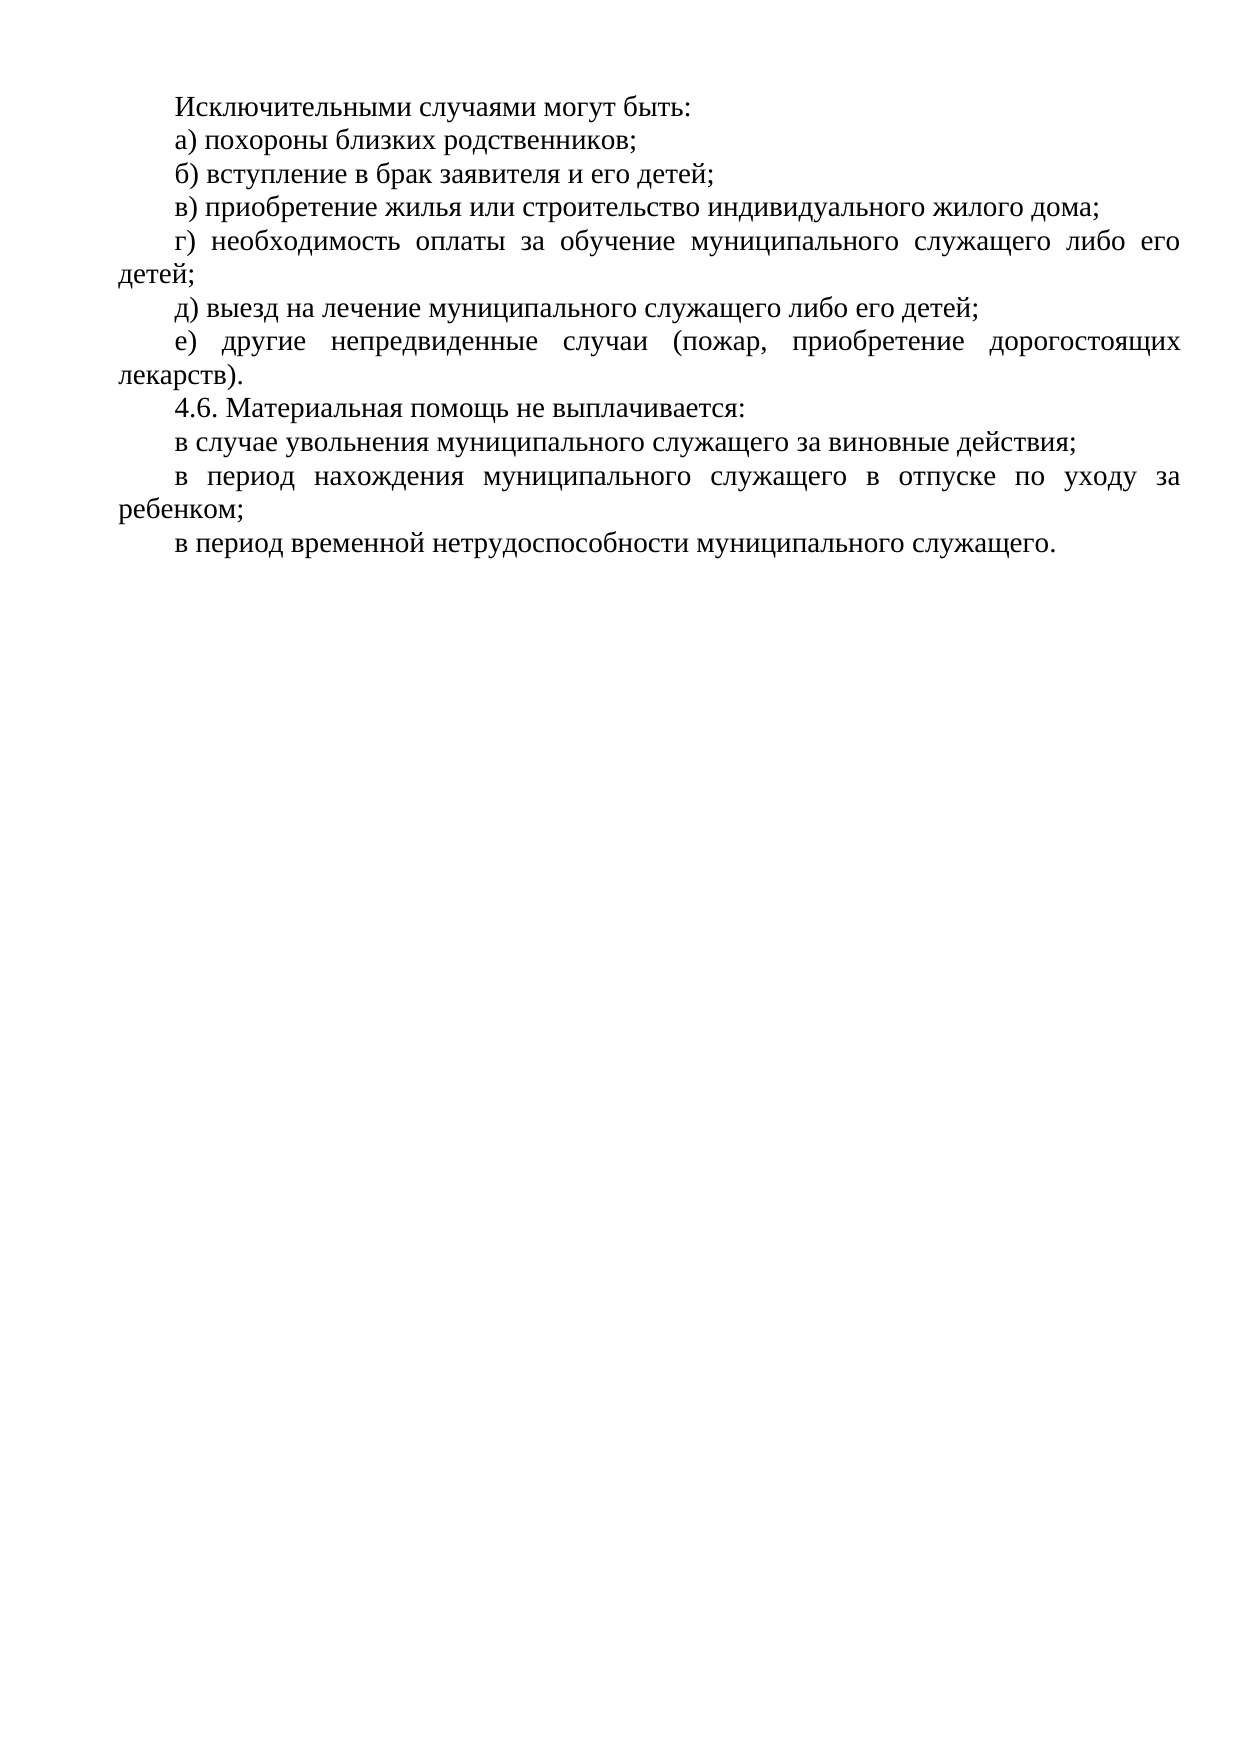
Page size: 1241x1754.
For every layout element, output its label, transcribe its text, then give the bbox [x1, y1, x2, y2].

text в период временной нетрудоспособности муниципального служащего. [118, 525, 1181, 558]
text Исключительными случаями могут быть: [118, 89, 1181, 122]
text д) выезд на лечение муниципального служащего либо его детей; [118, 290, 1181, 323]
text в период нахождения муниципального служащего в отпуске по уходу за ребенком; [118, 458, 1181, 525]
text в) приобретение жилья или строительство индивидуального жилого дома; [118, 189, 1181, 223]
text а) похороны близких родственников; [118, 122, 1181, 156]
text б) вступление в брак заявителя и его детей; [118, 156, 1181, 189]
text г) необходимость оплаты за обучение муниципального служащего либо его детей; [118, 223, 1181, 290]
text 4.6. Материальная помощь не выплачивается: [118, 391, 1181, 424]
text в случае увольнения муниципального служащего за виновные действия; [118, 424, 1181, 458]
text е) другие непредвиденные случаи (пожар, приобретение дорогостоящих лекарств). [118, 323, 1181, 391]
